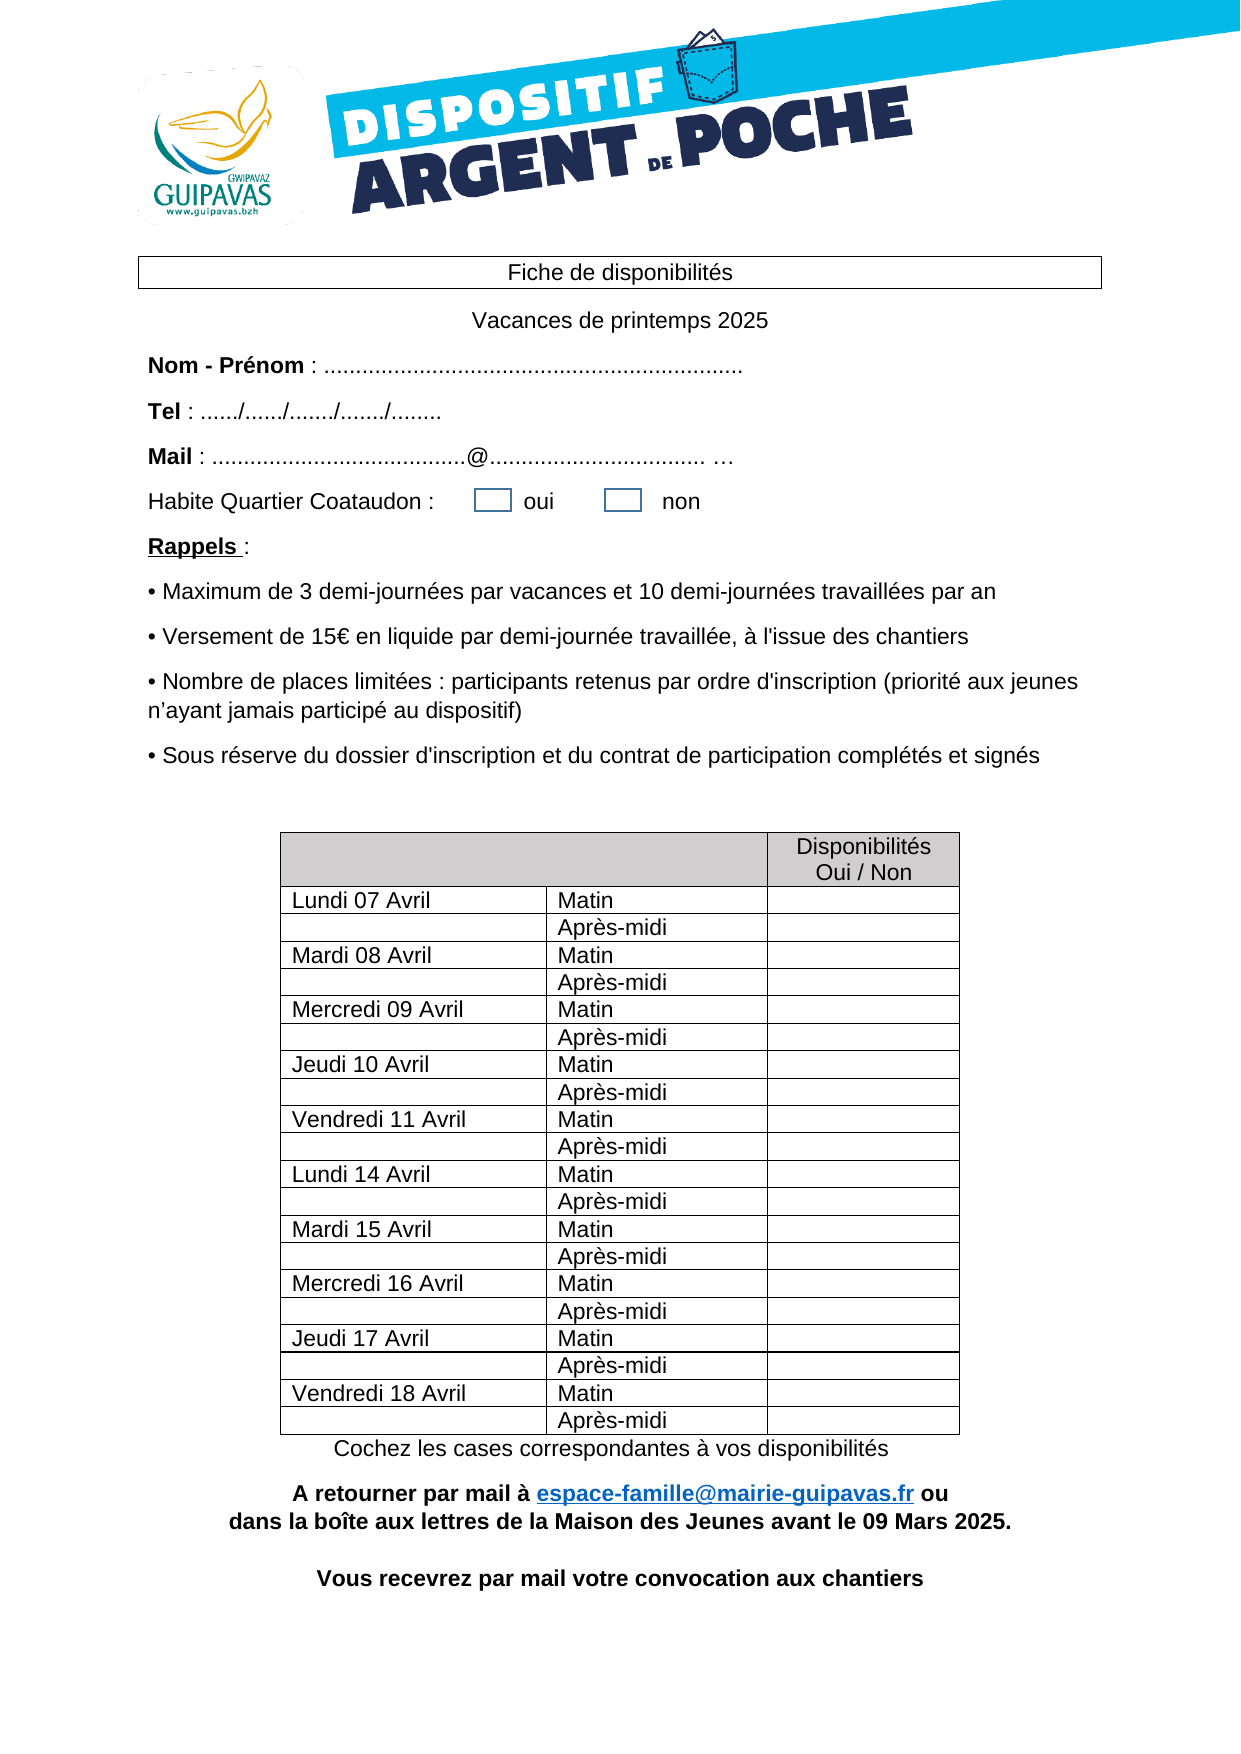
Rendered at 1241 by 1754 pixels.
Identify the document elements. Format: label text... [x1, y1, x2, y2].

table_cell [281, 1407, 546, 1434]
table_cell Mardi 08 Avril [281, 942, 546, 968]
table_cell [768, 887, 959, 913]
table_cell Matin [547, 887, 767, 913]
table_cell [768, 1188, 959, 1214]
table_cell [768, 1024, 959, 1050]
picture [344, 110, 377, 145]
text • Versement de 15€ en liquide par demi-journée travaillée, à l'issue des chantiers [148, 623, 1092, 649]
table_cell [768, 914, 959, 941]
table_cell [768, 1298, 959, 1324]
table_cell [281, 914, 546, 941]
table_cell [768, 1270, 959, 1297]
picture [136, 0, 1241, 239]
table_cell [281, 1298, 546, 1324]
table_cell [768, 1243, 959, 1269]
picture [384, 105, 399, 139]
table_cell Après-midi [547, 969, 767, 995]
table_cell [281, 1353, 546, 1379]
table_cell [768, 1216, 959, 1242]
table_cell [768, 1051, 959, 1077]
table_cell [768, 1106, 959, 1132]
text Habite Quartier Coataudon : oui non [148, 488, 1092, 514]
table_cell [281, 1079, 546, 1105]
text Tel : ....../....../......./......./........ [148, 398, 1092, 424]
table_cell Après-midi [547, 1188, 767, 1214]
text A retourner par mail à espace-famille@mairie-guipavas.fr ou [148, 1480, 1092, 1506]
table_cell Après-midi [547, 1353, 767, 1379]
table_cell [281, 1024, 546, 1050]
picture [441, 96, 472, 131]
picture [406, 100, 436, 136]
picture [636, 67, 662, 104]
table_cell Après-midi [547, 1243, 767, 1269]
table_cell [768, 1380, 959, 1406]
table_cell Matin [547, 1106, 767, 1132]
table_cell [281, 1133, 546, 1160]
table_cell Jeudi 10 Avril [281, 1051, 546, 1077]
table_cell Après-midi [547, 914, 767, 941]
text Mail : ........................................@.................................. … [148, 443, 1092, 469]
text • Sous réserve du dossier d'inscription et du contrat de participation complétés et signés [148, 742, 1092, 768]
text Vous recevrez par mail votre convocation aux chantiers [148, 1565, 1092, 1591]
table_cell Jeudi 17 Avril [281, 1325, 546, 1351]
table_cell Après-midi [547, 1133, 767, 1160]
table_cell Matin [547, 1161, 767, 1187]
table_header [281, 833, 767, 886]
table_cell Matin [547, 942, 767, 968]
text Cochez les cases correspondantes à vos disponibilités [221, 1435, 1092, 1461]
table_cell Matin [547, 996, 767, 1023]
table_cell Lundi 14 Avril [281, 1161, 546, 1187]
table_cell [768, 996, 959, 1023]
table_cell Vendredi 18 Avril [281, 1380, 546, 1406]
table_cell Mardi 15 Avril [281, 1216, 546, 1242]
picture [555, 81, 571, 115]
table_cell Matin [547, 1325, 767, 1351]
text • Nombre de places limitées : participants retenus par ordre d'inscription (priorité aux jeunes n’ayant jamais participé au dispositif) [148, 668, 1092, 723]
table_header Disponibilités Oui / Non [768, 833, 959, 886]
table_cell [768, 1325, 959, 1351]
table_cell Matin [547, 1216, 767, 1242]
text Nom - Prénom : .................................................................. [148, 352, 1092, 379]
table_cell Matin [547, 1380, 767, 1406]
table_cell [768, 942, 959, 968]
table_cell Lundi 07 Avril [281, 887, 546, 913]
table_cell [768, 1133, 959, 1160]
text • Maximum de 3 demi-journées par vacances et 10 demi-journées travaillées par an [148, 578, 1092, 604]
table_cell [768, 1079, 959, 1105]
picture [575, 75, 606, 111]
table_cell [768, 1161, 959, 1187]
table_cell Mercredi 16 Avril [281, 1270, 546, 1297]
table_cell [768, 1353, 959, 1379]
table_cell [281, 969, 546, 995]
table_cell Matin [547, 1051, 767, 1077]
table_cell Après-midi [547, 1079, 767, 1105]
table_cell Matin [547, 1270, 767, 1297]
picture [614, 73, 630, 107]
text Vacances de printemps 2025 [148, 307, 1092, 334]
picture [520, 84, 549, 120]
picture [729, 42, 735, 50]
table_cell [281, 1188, 546, 1214]
table_cell Vendredi 11 Avril [281, 1106, 546, 1132]
text dans la boîte aux lettres de la Maison des Jeunes avant le 09 Mars 2025. [148, 1508, 1092, 1534]
table_cell [768, 969, 959, 995]
table_cell Après-midi [547, 1024, 767, 1050]
picture [479, 90, 513, 125]
table_cell [768, 1407, 959, 1434]
table_cell [281, 1243, 546, 1269]
table_cell Après-midi [547, 1407, 767, 1434]
text Fiche de disponibilités [139, 257, 1101, 288]
table_cell Mercredi 09 Avril [281, 996, 546, 1023]
text Rappels : [148, 533, 1092, 559]
table_cell Après-midi [547, 1298, 767, 1324]
